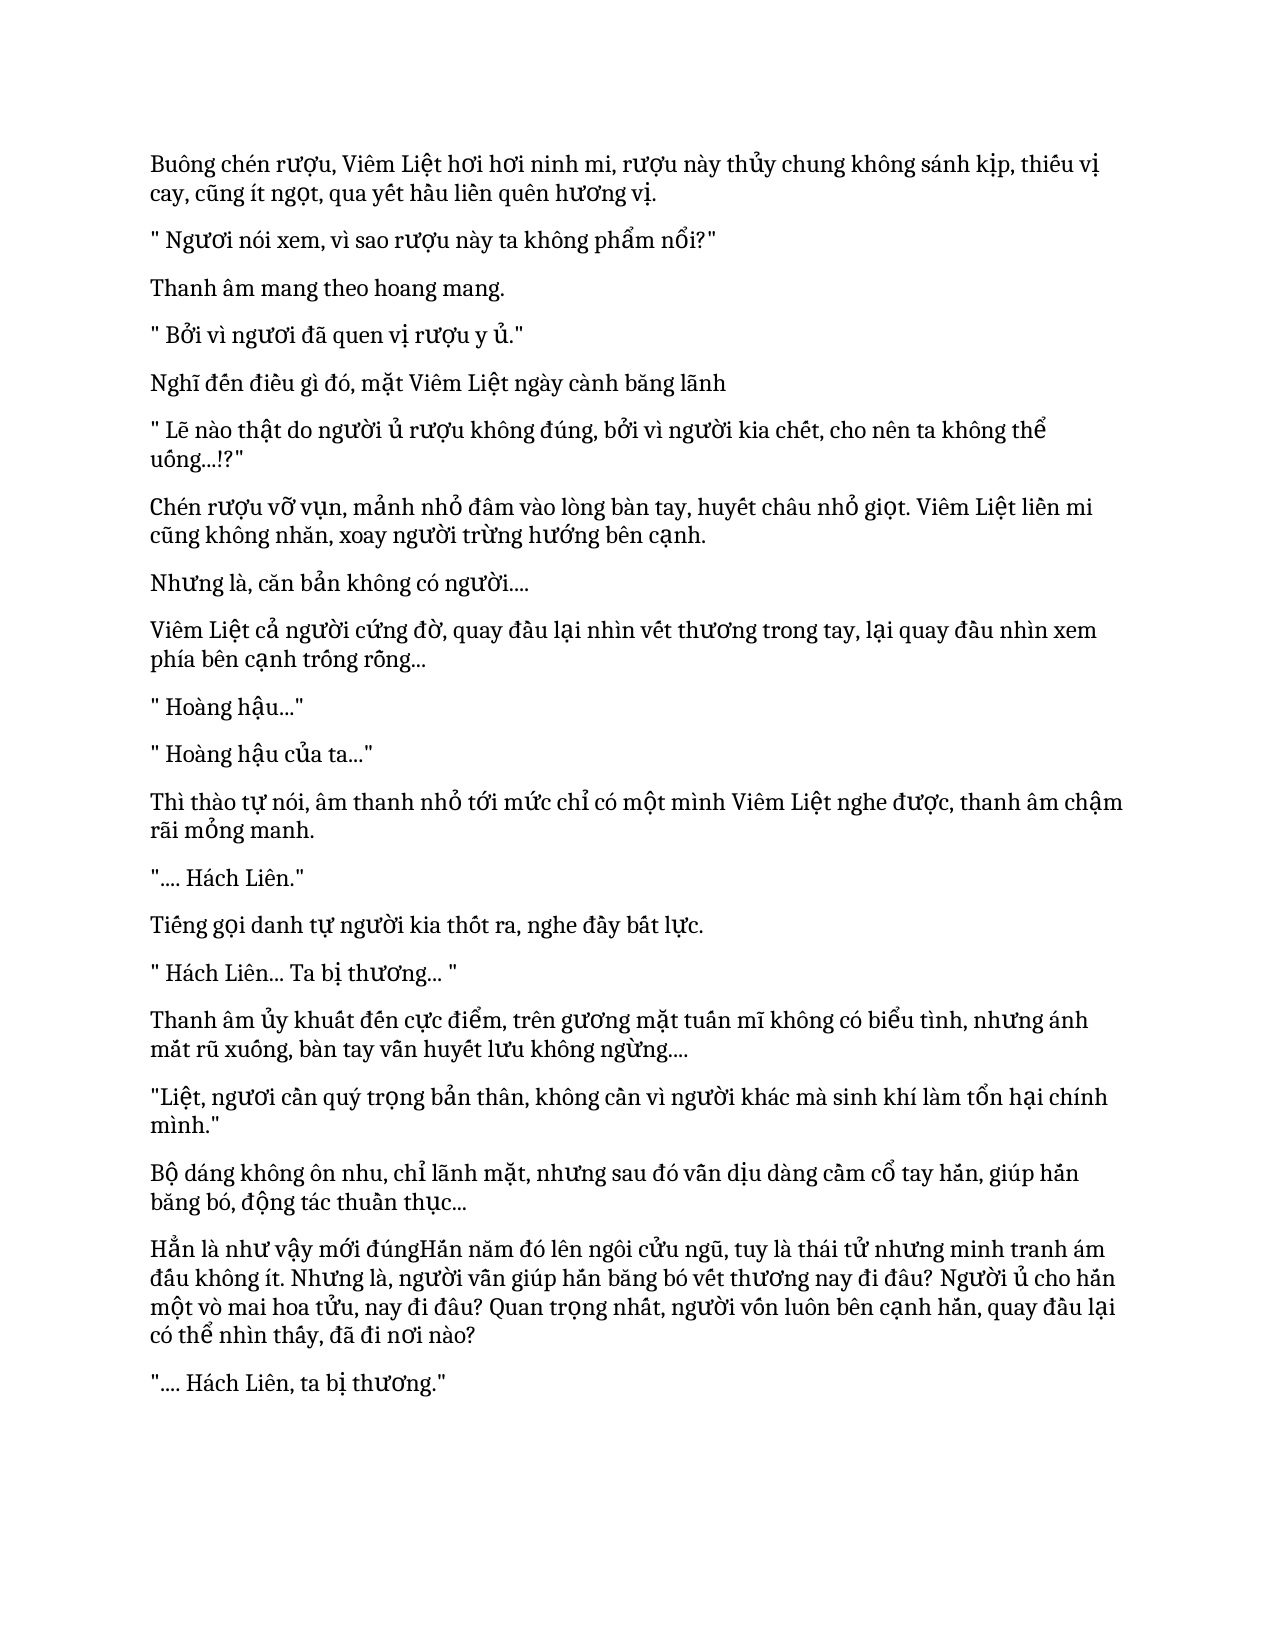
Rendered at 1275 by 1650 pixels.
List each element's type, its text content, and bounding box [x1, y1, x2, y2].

text Hẳn là như vậy mới đúngHắn năm đó lên ngôi cửu ngũ, tuy là thái tử nhưng minh tranh ám đấu không ít. Nhưng là, người vẫn giúp hắn băng bó vết thương nay đi đâu? Người ủ cho hắn một vò mai hoa tửu, nay đi đâu? Quan trọng nhất, người vốn luôn bên cạnh hắn, quay đầu lại có thể nhìn thấy, đã đi nơi nào? [150, 1235, 1125, 1350]
text Chén rượu vỡ vụn, mảnh nhỏ đâm vào lòng bàn tay, huyết châu nhỏ giọt. Viêm Liệt liền mi cũng không nhăn, xoay người trừng hướng bên cạnh. [150, 492, 1125, 550]
text Thanh âm mang theo hoang mang. [150, 274, 1125, 302]
text "Liệt, ngươi cần quý trọng bản thân, không cần vì người khác mà sinh khí làm tổn hại chính mình." [150, 1082, 1125, 1140]
text " Ngươi nói xem, vì sao rượu này ta không phẩm nổi?" [150, 226, 1125, 255]
text Nghĩ đến điều gì đó, mặt Viêm Liệt ngày cành băng lãnh [150, 369, 1125, 397]
text Nhưng là, căn bản không có người.... [150, 569, 1125, 597]
text " Lẽ nào thật do người ủ rượu không đúng, bởi vì người kia chết, cho nên ta không thể uống...!?" [150, 416, 1125, 474]
text Thì thào tự nói, âm thanh nhỏ tới mức chỉ có một mình Viêm Liệt nghe được, thanh âm chậm rãi mỏng manh. [150, 787, 1125, 845]
text " Bởi vì ngươi đã quen vị rượu y ủ." [150, 321, 1125, 350]
text Tiếng gọi danh tự người kia thốt ra, nghe đầy bất lực. [150, 911, 1125, 940]
text ".... Hách Liên." [150, 864, 1125, 892]
text " Hoàng hậu..." [150, 692, 1125, 721]
text Bộ dáng không ôn nhu, chỉ lãnh mặt, nhưng sau đó vẫn dịu dàng cầm cổ tay hắn, giúp hắn băng bó, động tác thuần thục... [150, 1159, 1125, 1216]
text " Hoàng hậu của ta..." [150, 740, 1125, 769]
text " Hách Liên... Ta bị thương... " [150, 959, 1125, 987]
text Thanh âm ủy khuất đến cực điểm, trên gương mặt tuấn mĩ không có biểu tình, nhưng ánh mắt rũ xuống, bàn tay vẫn huyết lưu không ngừng.... [150, 1006, 1125, 1064]
text Buông chén rượu, Viêm Liệt hơi hơi ninh mi, rượu này thủy chung không sánh kịp, thiếu vị cay, cũng ít ngọt, qua yết hầu liền quên hương vị. [150, 150, 1125, 207]
text Viêm Liệt cả người cứng đờ, quay đầu lại nhìn vết thương trong tay, lại quay đầu nhìn xem phía bên cạnh trống rỗng... [150, 616, 1125, 674]
text ".... Hách Liên, ta bị thương." [150, 1369, 1125, 1397]
